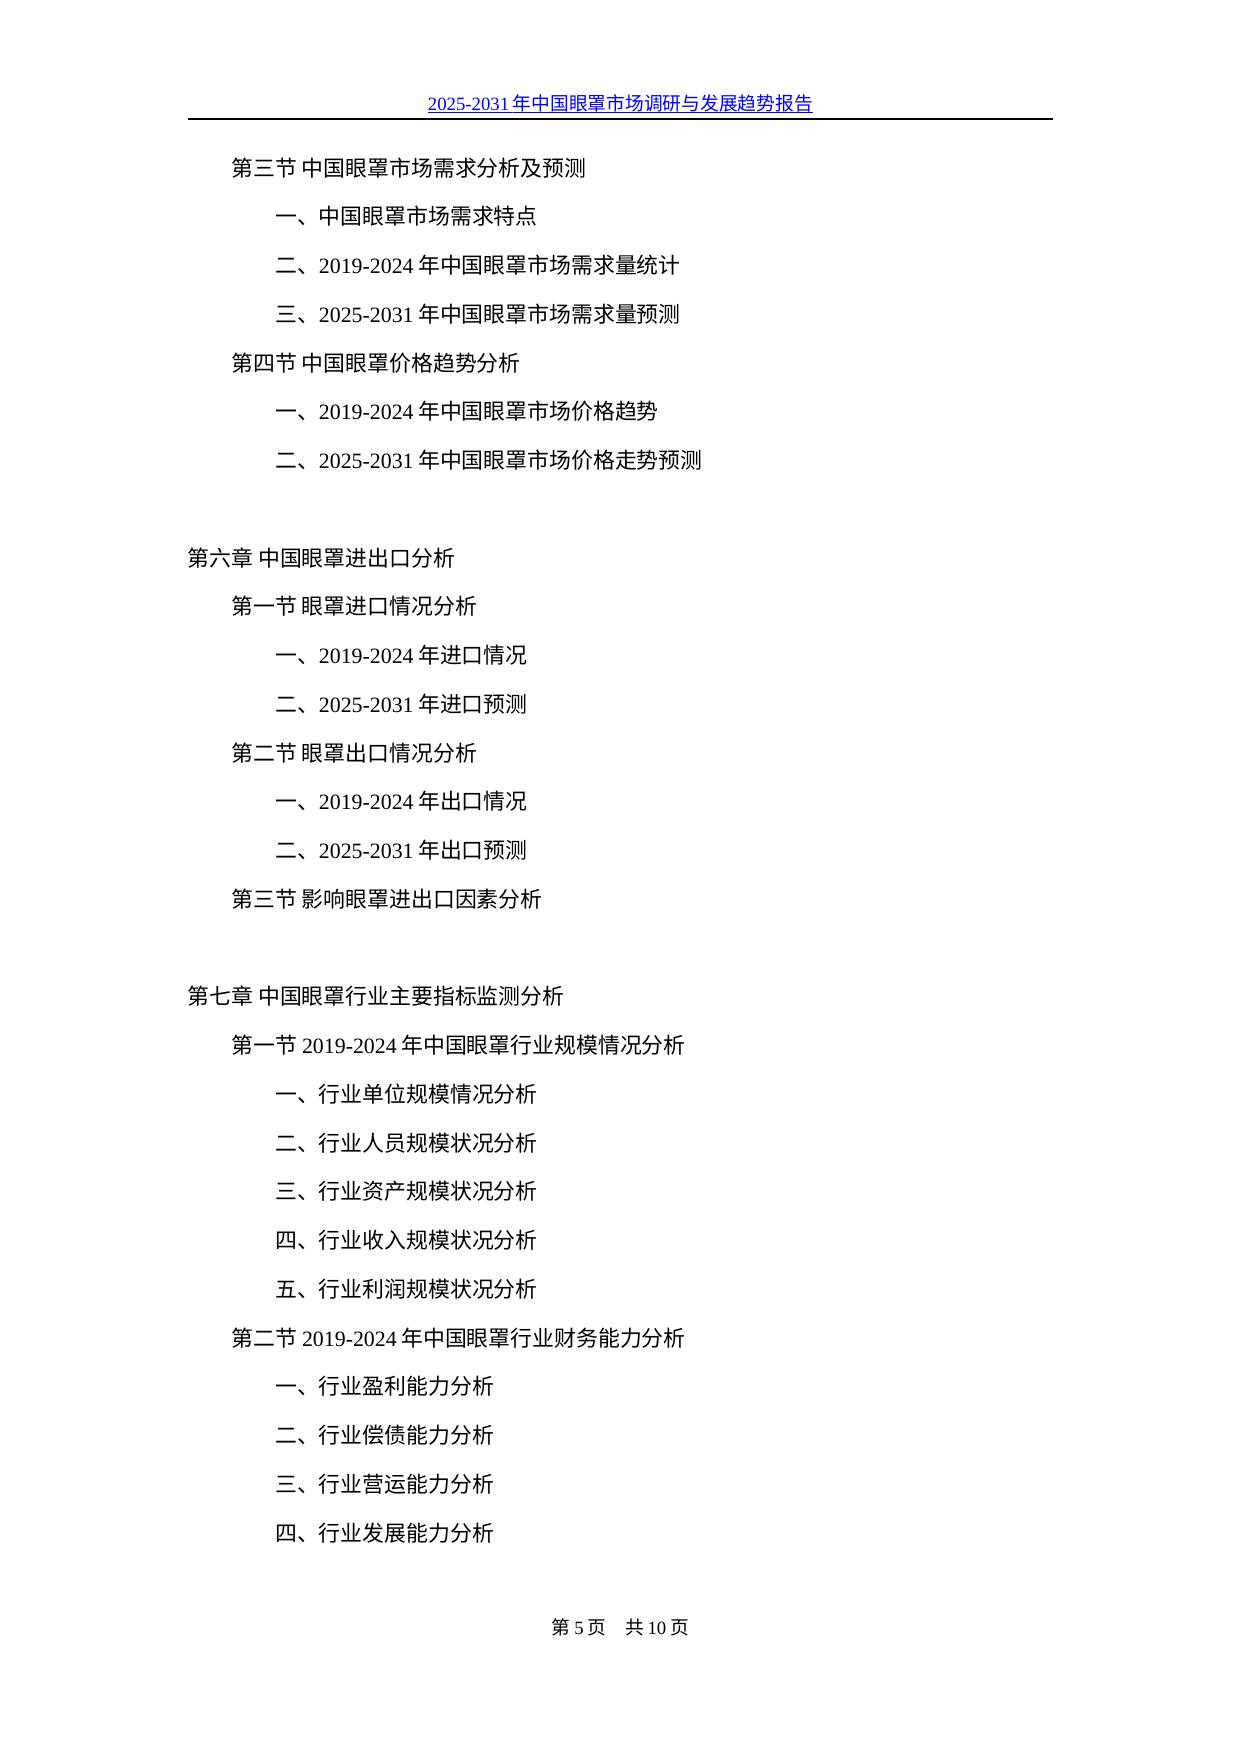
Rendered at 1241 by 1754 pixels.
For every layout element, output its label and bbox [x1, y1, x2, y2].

text [187, 150, 1053, 1548]
